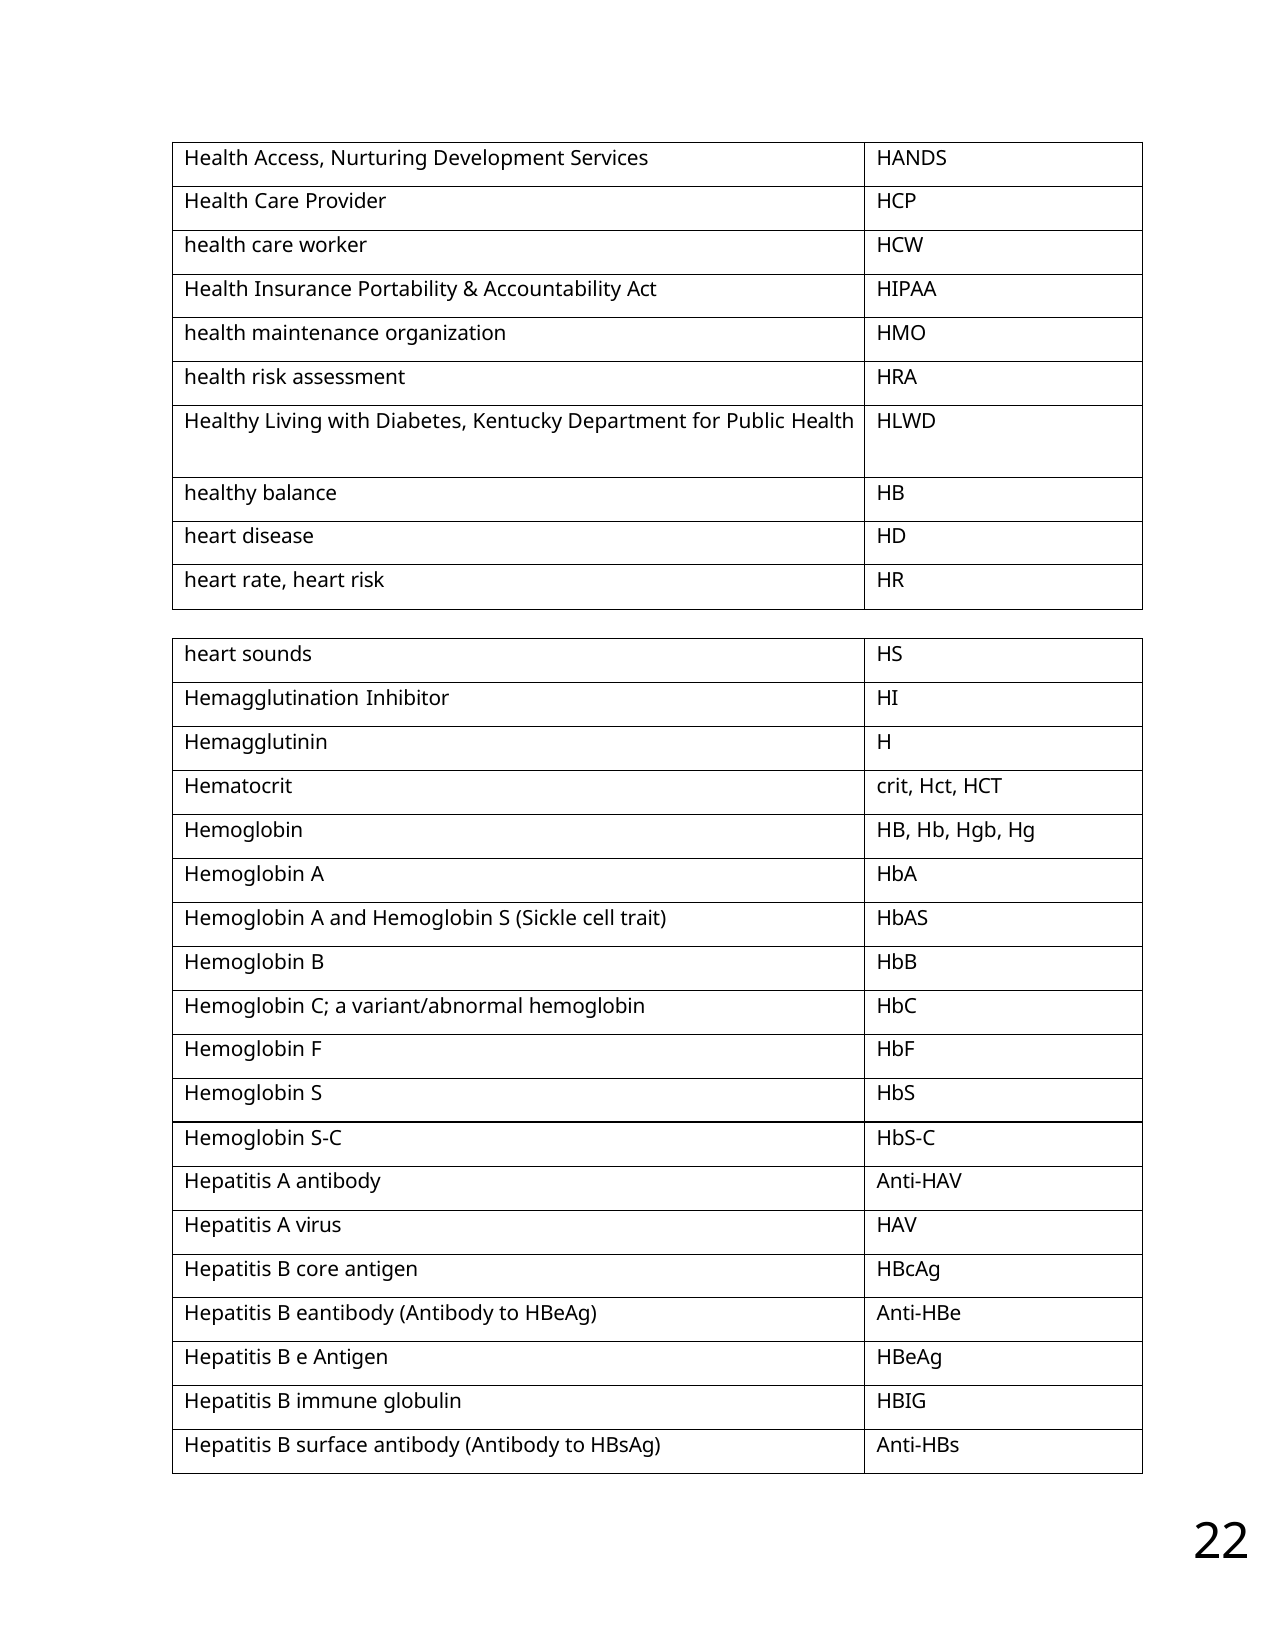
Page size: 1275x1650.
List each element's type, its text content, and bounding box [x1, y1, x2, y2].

table_cell HbF [865, 1035, 1142, 1077]
table_cell Hematocrit [173, 771, 864, 814]
table_cell Hemoglobin S-C [173, 1123, 864, 1166]
table_cell HbA [865, 859, 1142, 902]
table_cell Hemoglobin C; a variant/abnormal hemoglobin [173, 991, 864, 1033]
table_cell HbAS [865, 903, 1142, 946]
table_cell HBcAg [865, 1255, 1142, 1297]
table_cell HBeAg [865, 1342, 1142, 1385]
table_cell HLWD [865, 406, 1142, 477]
table_cell crit, Hct, HCT [865, 771, 1142, 814]
table_cell HbS [865, 1079, 1142, 1121]
table_cell Hepatitis B core antigen [173, 1255, 864, 1297]
table_cell heart disease [173, 522, 864, 564]
table_cell Healthy Living with Diabetes, Kentucky Department for Public Health [173, 406, 864, 477]
table_cell Hepatitis B surface antibody (Antibody to HBsAg) [173, 1430, 864, 1473]
table_cell Hemoglobin F [173, 1035, 864, 1077]
table_cell Hemoglobin [173, 815, 864, 858]
table_cell Health Access, Nurturing Development Services [173, 143, 864, 186]
table_cell HCP [865, 187, 1142, 229]
table_cell Anti-HBe [865, 1298, 1142, 1341]
table_cell Health Insurance Portability & Accountability Act [173, 275, 864, 317]
table_cell HB [865, 478, 1142, 521]
table_cell Anti-HAV [865, 1167, 1142, 1209]
table_cell Anti-HBs [865, 1430, 1142, 1473]
table_cell Hepatitis A virus [173, 1211, 864, 1253]
table_cell Hepatitis B e Antigen [173, 1342, 864, 1385]
table_cell HI [865, 683, 1142, 726]
table_cell Hemoglobin B [173, 947, 864, 989]
table_cell Hepatitis A antibody [173, 1167, 864, 1209]
table_cell health maintenance organization [173, 318, 864, 361]
table_cell HD [865, 522, 1142, 564]
table_cell HB, Hb, Hgb, Hg [865, 815, 1142, 858]
table_cell health risk assessment [173, 362, 864, 405]
table_cell HANDS [865, 143, 1142, 186]
table_header HS [865, 639, 1142, 682]
table_cell heart rate, heart risk [173, 565, 864, 608]
table_cell HbC [865, 991, 1142, 1033]
table_cell Hemoglobin S [173, 1079, 864, 1121]
table_cell HRA [865, 362, 1142, 405]
table_cell Health Care Provider [173, 187, 864, 229]
table_cell HBIG [865, 1386, 1142, 1429]
table_cell HbS-C [865, 1123, 1142, 1166]
table_cell HMO [865, 318, 1142, 361]
table_cell Hepatitis B immune globulin [173, 1386, 864, 1429]
table_cell Hemoglobin A [173, 859, 864, 902]
table_cell healthy balance [173, 478, 864, 521]
table_header heart sounds [173, 639, 864, 682]
table_cell HAV [865, 1211, 1142, 1253]
table_cell HbB [865, 947, 1142, 989]
table_cell Hemagglutinin [173, 727, 864, 770]
table_cell health care worker [173, 231, 864, 273]
table_cell Hemoglobin A and Hemoglobin S (Sickle cell trait) [173, 903, 864, 946]
table_cell Hepatitis B eantibody (Antibody to HBeAg) [173, 1298, 864, 1341]
table_cell HR [865, 565, 1142, 608]
table_cell HIPAA [865, 275, 1142, 317]
table_cell H [865, 727, 1142, 770]
table_cell HCW [865, 231, 1142, 273]
table_cell Hemagglutination Inhibitor [173, 683, 864, 726]
